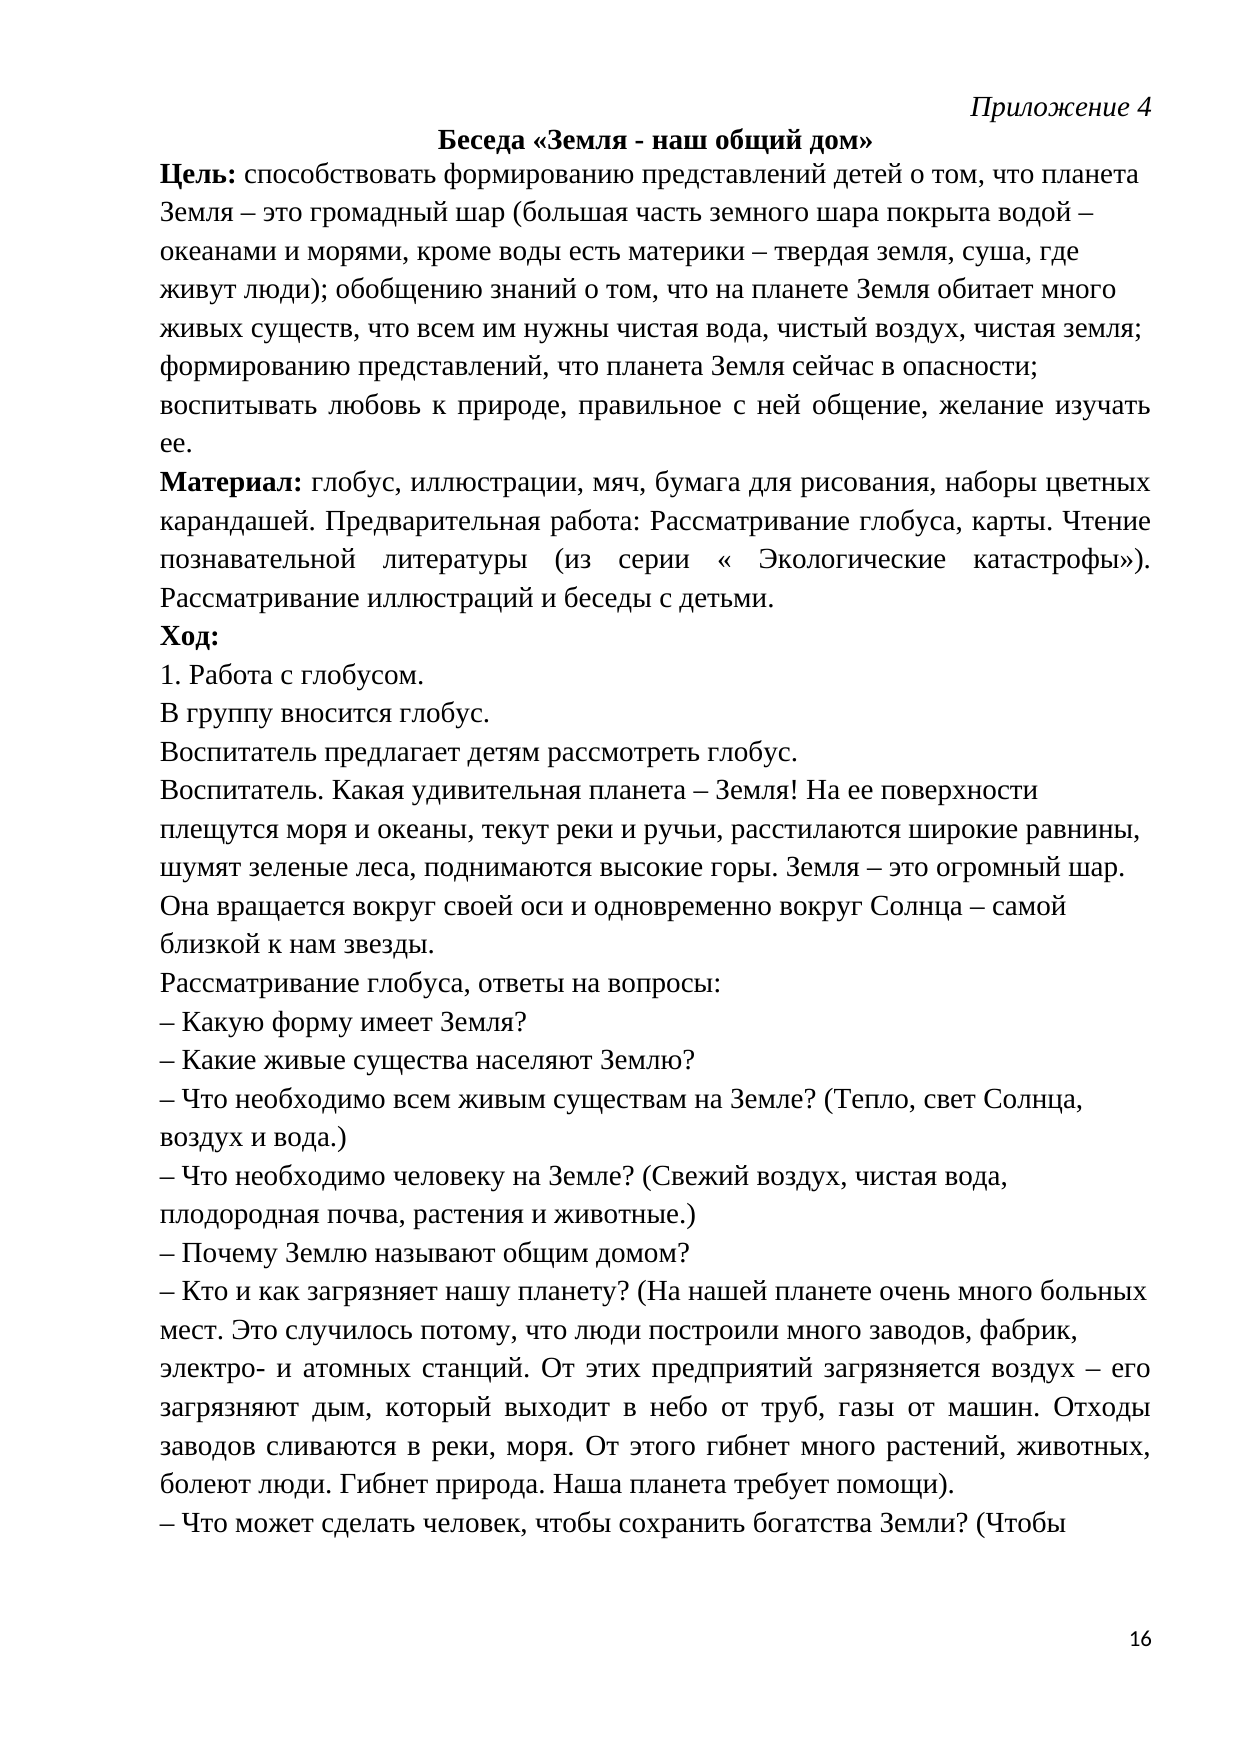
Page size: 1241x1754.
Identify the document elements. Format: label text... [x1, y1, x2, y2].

text шумят зеленые леса, поднимаются высокие горы. Земля – это огромный шар. [159, 849, 1152, 883]
text плещутся моря и океаны, текут реки и ручьи, расстилаются широкие равнины, [159, 811, 1152, 844]
text – Что необходимо человеку на Земле? (Свежий воздух, чистая вода, [159, 1158, 1152, 1191]
text – Какие живые существа населяют Землю? [159, 1042, 1152, 1076]
text Материал: глобус, иллюстрации, мяч, бумага для рисования, наборы цветных карандашей. Предварительная работа: Рассматривание глобуса, карты. Чтение познавательной литературы (из серии « Экологические катастрофы»). Рассматривание иллюстраций и беседы с детьми. [159, 464, 1152, 613]
text воздух и вода.) [159, 1119, 1152, 1153]
text В группу вносится глобус. [159, 695, 1152, 729]
text Воспитатель предлагает детям рассмотреть глобус. [159, 734, 1152, 767]
text живут люди); обобщению знаний о том, что на планете Земля обитает много [159, 271, 1152, 305]
text Рассматривание глобуса, ответы на вопросы: [159, 965, 1152, 999]
text океанами и морями, кроме воды есть материки – твердая земля, суша, где [159, 233, 1152, 266]
text живых существ, что всем им нужны чистая вода, чистый воздух, чистая земля; [159, 310, 1152, 343]
text Земля – это громадный шар (большая часть земного шара покрыта водой – [159, 194, 1152, 228]
text плодородная почва, растения и животные.) [159, 1196, 1152, 1230]
text – Какую форму имеет Земля? [159, 1004, 1152, 1037]
text мест. Это случилось потому, что люди построили много заводов, фабрик, [159, 1312, 1152, 1346]
text – Что необходимо всем живым существам на Земле? (Тепло, свет Солнца, [159, 1081, 1152, 1114]
text Воспитатель. Какая удивительная планета – Земля! На ее поверхности [159, 772, 1152, 806]
text Ход: [159, 618, 1152, 652]
text 1. Работа с глобусом. [159, 657, 1152, 690]
text – Почему Землю называют общим домом? [159, 1235, 1152, 1268]
text Приложение 4 [159, 89, 1152, 122]
text электро- и атомных станций. От этих предприятий загрязняется воздух – его загрязняют дым, который выходит в небо от труб, газы от машин. Отходы заводов сливаются в реки, моря. От этого гибнет много растений, животных, болеют люди. Гибнет природа. Наша планета требует помощи). [159, 1351, 1152, 1500]
text – Кто и как загрязняет нашу планету? (На нашей планете очень много больных [159, 1273, 1152, 1307]
text Цель: способствовать формированию представлений детей о том, что планета [159, 156, 1152, 189]
text – Что может сделать человек, чтобы сохранить богатства Земли? (Чтобы [159, 1505, 1152, 1538]
text Она вращается вокруг своей оси и одновременно вокруг Солнца – самой [159, 888, 1152, 922]
text близкой к нам звезды. [159, 927, 1152, 960]
text Беседа «Земля - наш общий дом» [159, 122, 1152, 156]
text формированию представлений, что планета Земля сейчас в опасности; [159, 348, 1152, 382]
text воспитывать любовь к природе, правильное с ней общение, желание изучать ее. [159, 387, 1152, 459]
